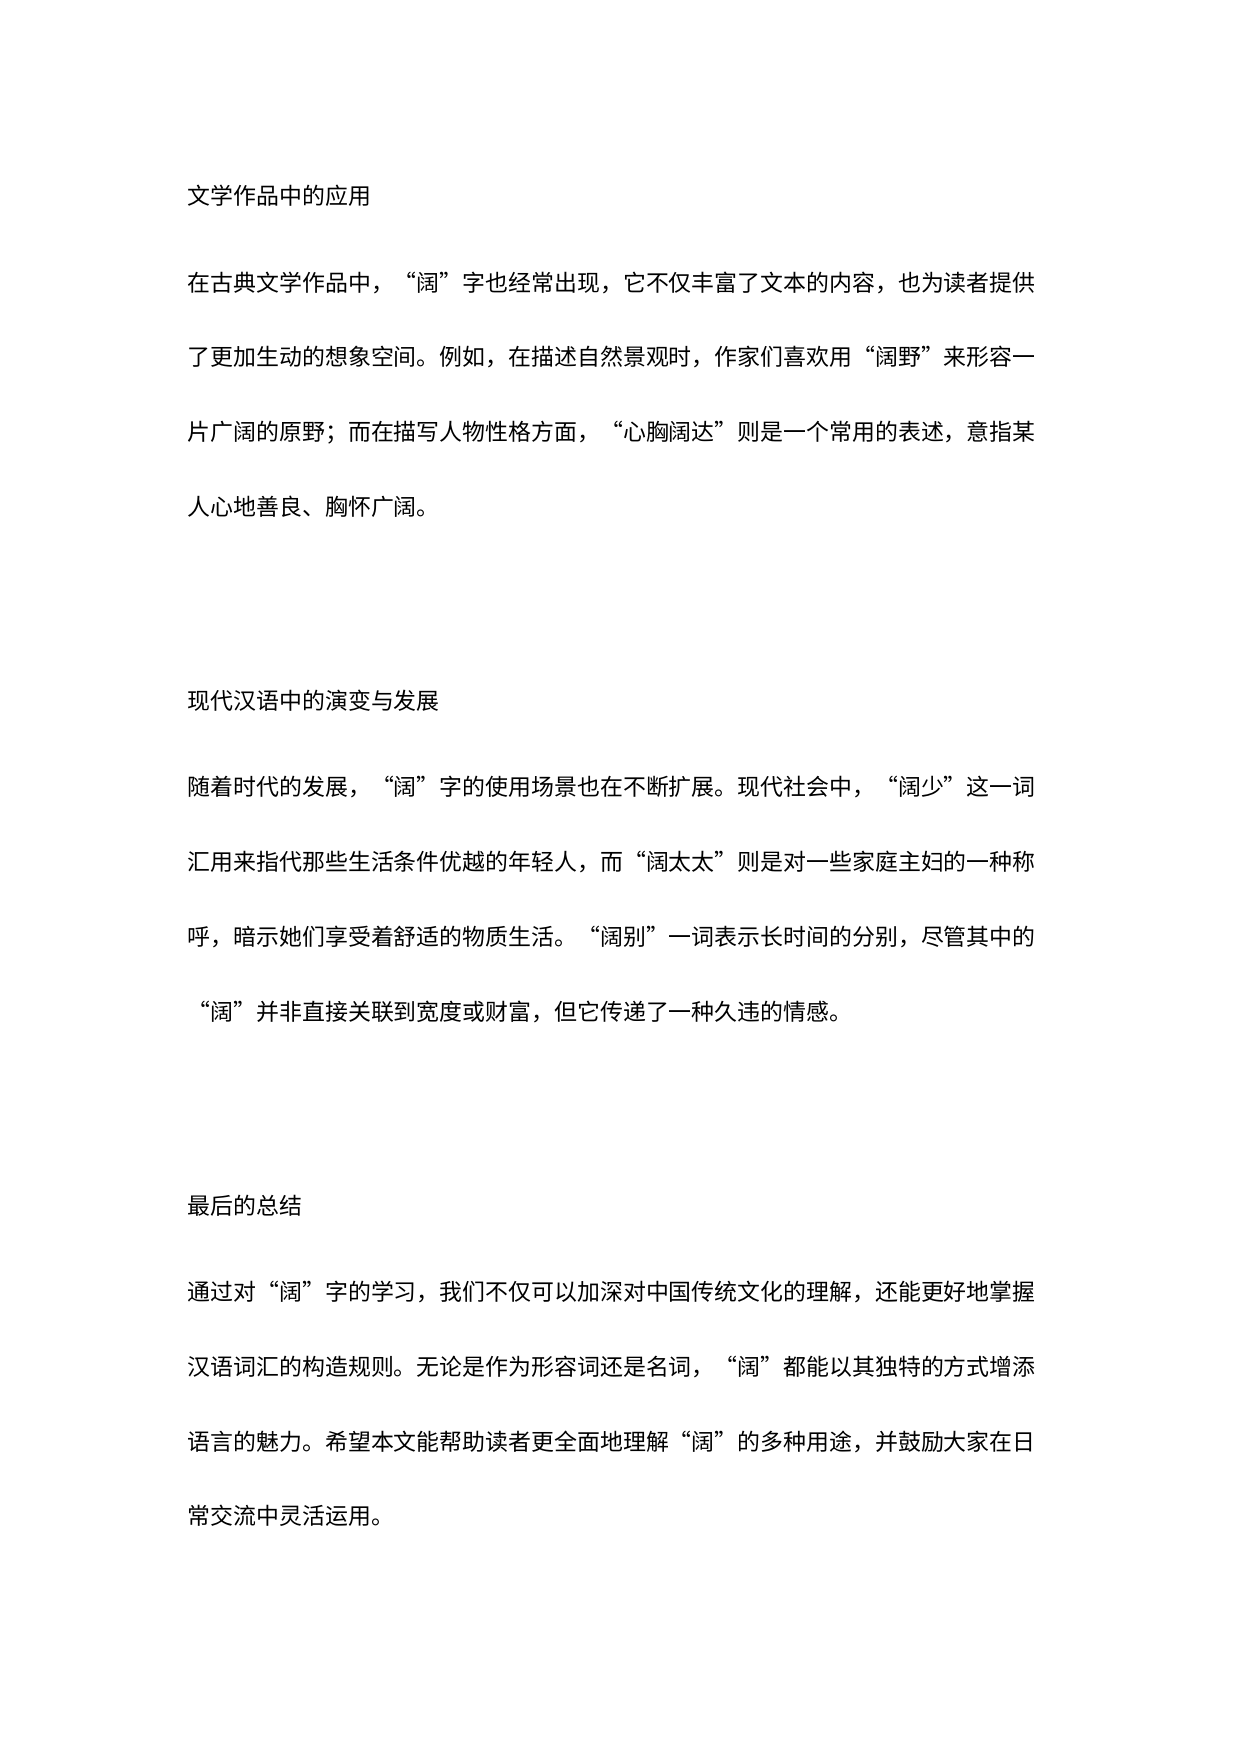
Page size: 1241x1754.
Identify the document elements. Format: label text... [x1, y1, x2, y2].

text 在古典文学作品中，“阔”字也经常出现，它不仅丰富了文本的内容，也为读者提供了更加生动的想象空间。例如，在描述自然景观时，作家们喜欢用“阔野”来形容一片广阔的原野；而在描写人物性格方面，“心胸阔达”则是一个常用的表述，意指某人心地善良、胸怀广阔。 [187, 248, 1053, 538]
text 通过对“阔”字的学习，我们不仅可以加深对中国传统文化的理解，还能更好地掌握汉语词汇的构造规则。无论是作为形容词还是名词，“阔”都能以其独特的方式增添语言的魅力。希望本文能帮助读者更全面地理解“阔”的多种用途，并鼓励大家在日常交流中灵活运用。 [187, 1258, 1053, 1547]
text 最后的总结 [187, 1172, 1053, 1237]
text 文学作品中的应用 [187, 162, 1053, 227]
text 随着时代的发展，“阔”字的使用场景也在不断扩展。现代社会中，“阔少”这一词汇用来指代那些生活条件优越的年轻人，而“阔太太”则是对一些家庭主妇的一种称呼，暗示她们享受着舒适的物质生活。“阔别”一词表示长时间的分别，尽管其中的“阔”并非直接关联到宽度或财富，但它传递了一种久违的情感。 [187, 753, 1053, 1042]
text 现代汉语中的演变与发展 [187, 667, 1053, 732]
